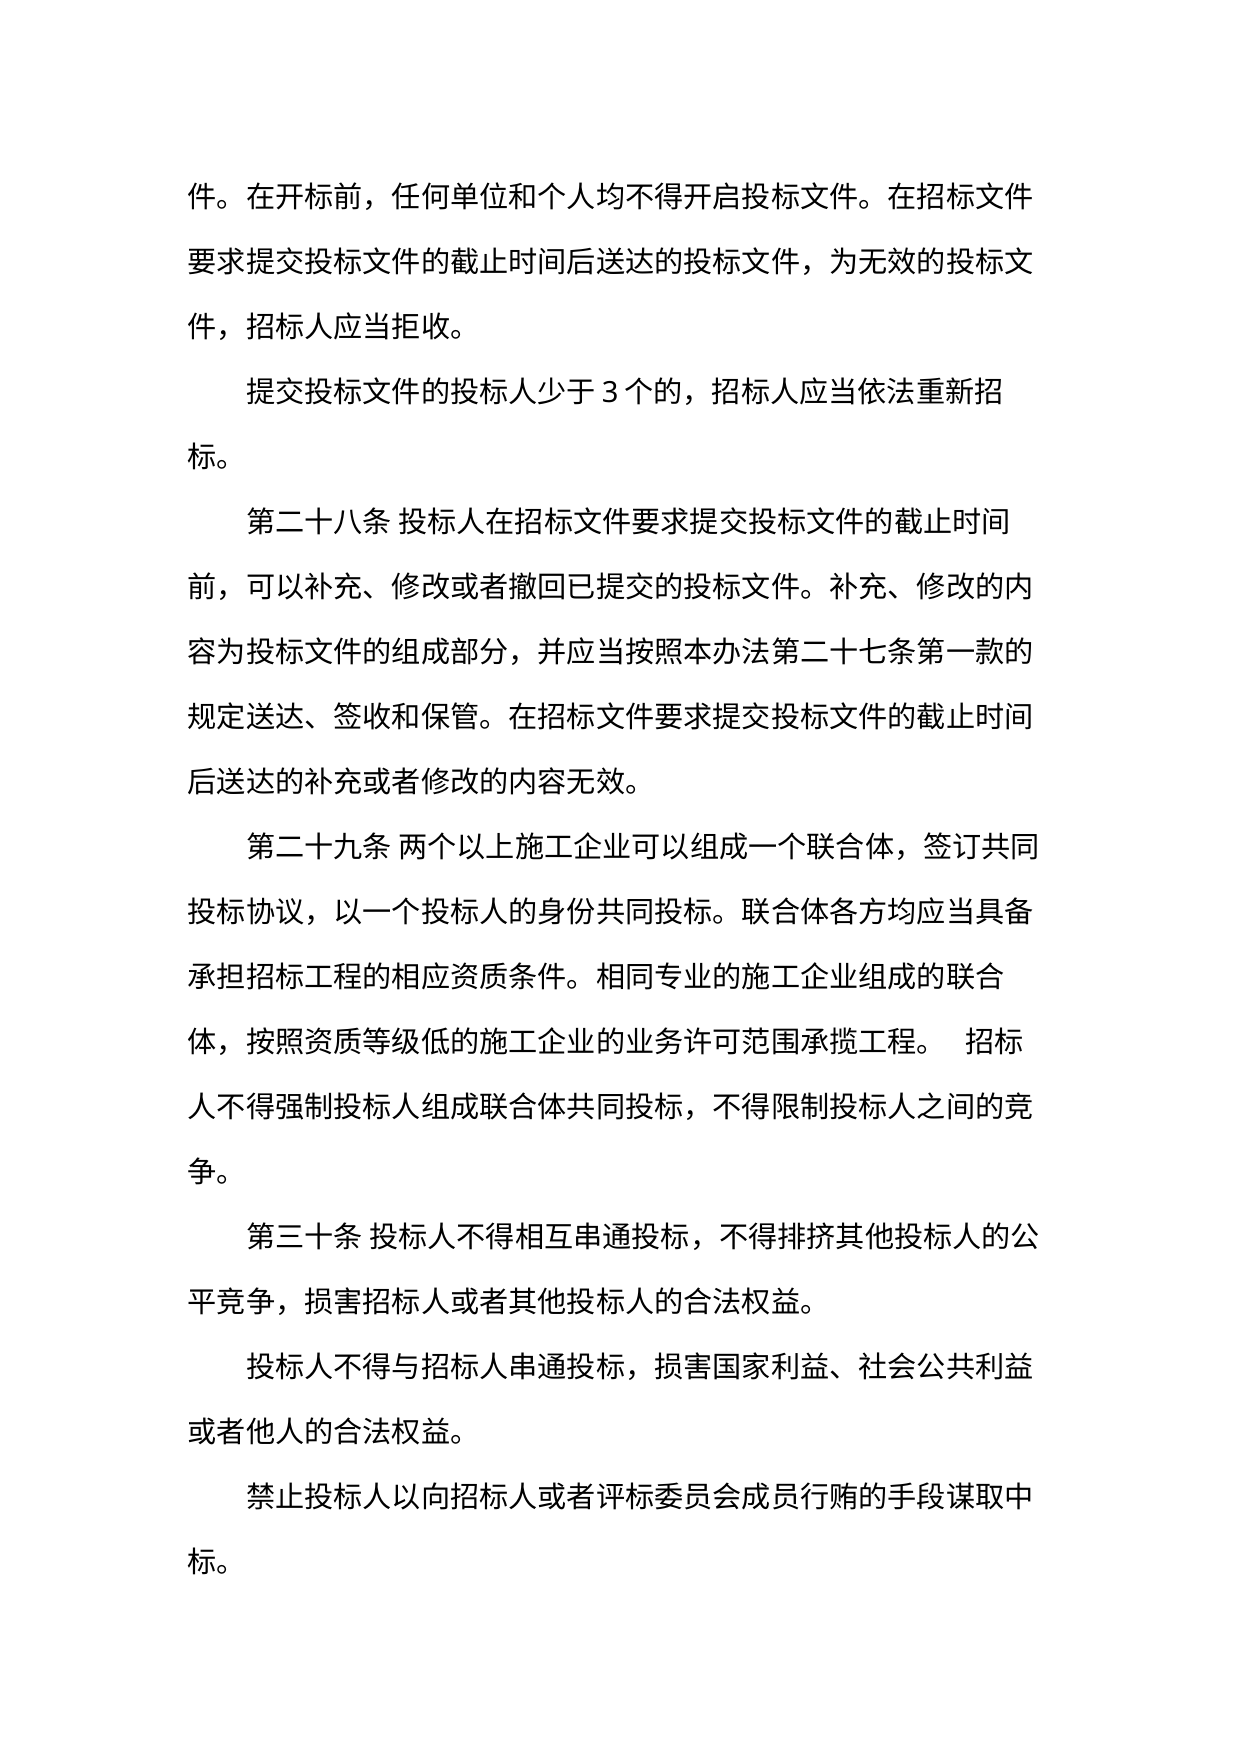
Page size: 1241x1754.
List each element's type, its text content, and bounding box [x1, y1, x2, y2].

text 投标人不得与招标人串通投标，损害国家利益、社会公共利益或者他人的合法权益。 [187, 1332, 1053, 1462]
text 第三十条 投标人不得相互串通投标，不得排挤其他投标人的公平竞争，损害招标人或者其他投标人的合法权益。 [187, 1202, 1053, 1332]
text 禁止投标人以向招标人或者评标委员会成员行贿的手段谋取中标。 [187, 1462, 1053, 1592]
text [187, 162, 1053, 357]
text 第二十八条 投标人在招标文件要求提交投标文件的截止时间前，可以补充、修改或者撤回已提交的投标文件。补充、修改的内容为投标文件的组成部分，并应当按照本办法第二十七条第一款的规定送达、签收和保管。在招标文件要求提交投标文件的截止时间后送达的补充或者修改的内容无效。 [187, 487, 1053, 812]
text 第二十九条 两个以上施工企业可以组成一个联合体，签订共同投标协议，以一个投标人的身份共同投标。联合体各方均应当具备承担招标工程的相应资质条件。相同专业的施工企业组成的联合体，按照资质等级低的施工企业的业务许可范围承揽工程。 招标人不得强制投标人组成联合体共同投标，不得限制投标人之间的竞争。 [187, 812, 1053, 1202]
text 提交投标文件的投标人少于3个的，招标人应当依法重新招标。 [187, 357, 1053, 487]
